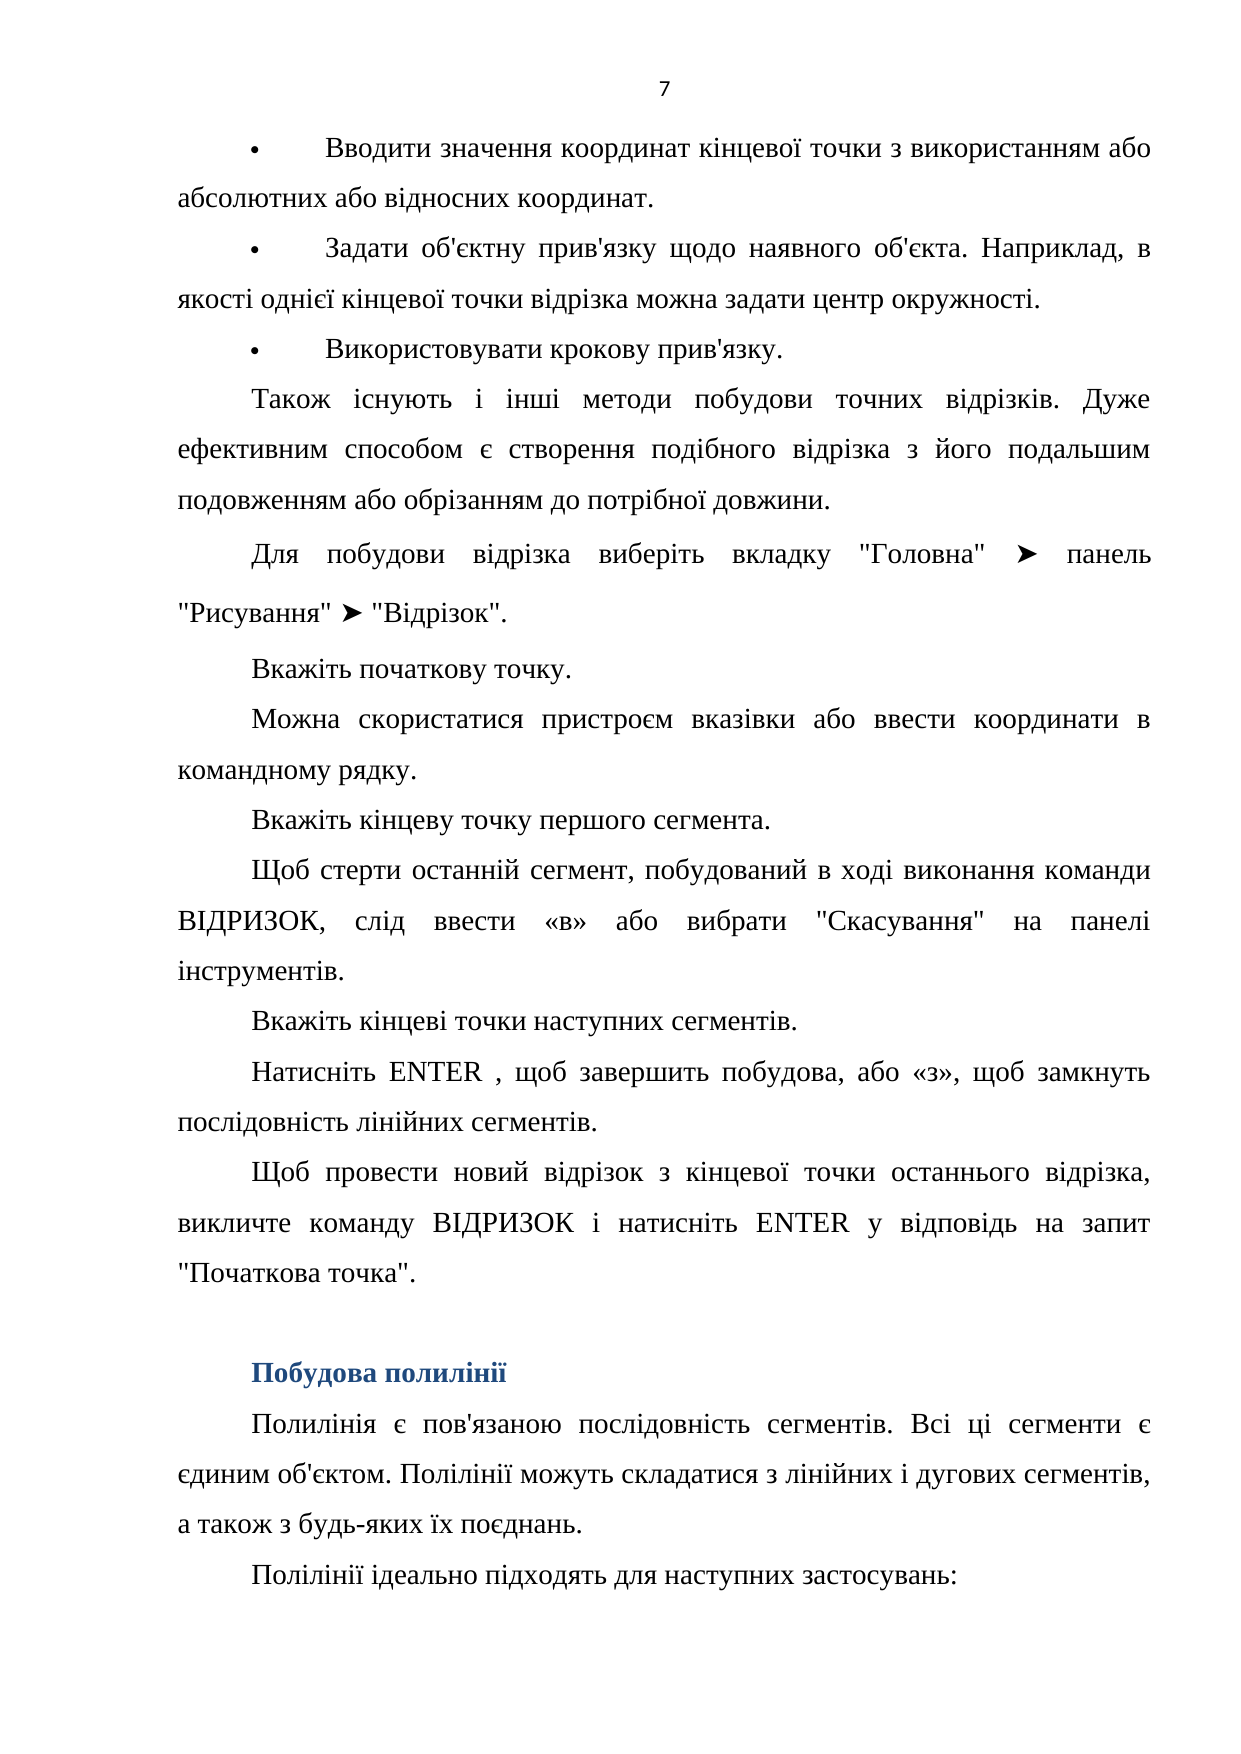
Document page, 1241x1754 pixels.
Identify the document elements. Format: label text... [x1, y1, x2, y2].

text Вкажіть початкову точку. [177, 651, 1152, 685]
list Використовувати крокову прив'язку. [177, 331, 1152, 364]
text Побудова полилінії [177, 1356, 1152, 1389]
list Задати об'єктну прив'язку щодо наявного об'єкта. Наприклад, в якості однієї кінцевої точки відрізка можна задати центр окружності. [177, 230, 1152, 314]
text Для побудови відрізка виберіть вкладку "Головна" ➤ панель "Рисування" ➤ "Відрізок". [177, 532, 1152, 631]
text Також існують і інші методи побудови точних відрізків. Дуже ефективним способом є створення подібного відрізка з його подальшим подовженням або обрізанням до потрібної довжини. [177, 381, 1152, 516]
text Вкажіть кінцеві точки наступних сегментів. [177, 1003, 1152, 1037]
text Щоб стерти останній сегмент, побудований в ході виконання команди ВІДРИЗОК, слід ввести «в» або вибрати "Скасування" на панелі інструментів. [177, 852, 1152, 987]
text Натисніть ENTER , щоб завершить побудова, або «з», щоб замкнуть послідовність лінійних сегментів. [177, 1054, 1152, 1138]
list Вводити значення координат кінцевої точки з використанням або абсолютних або відносних координат. [177, 130, 1152, 214]
text Полилінія є пов'язаною послідовність сегментів. Всі ці сегменти є єдиним об'єктом. Полілінії можуть складатися з лінійних і дугових сегментів, а також з будь-яких їх поєднань. [177, 1406, 1152, 1540]
text Щоб провести новий відрізок з кінцевої точки останнього відрізка, викличте команду ВІДРИЗОК і натисніть ENTER у відповідь на запит "Початкова точка". [177, 1154, 1152, 1288]
text Можна скористатися пристроєм вказівки або ввести координати в командному рядку. [177, 702, 1152, 785]
text Вкажіть кінцеву точку першого сегмента. [177, 802, 1152, 836]
text Полілінії ідеально підходять для наступних застосувань: [177, 1557, 1152, 1590]
